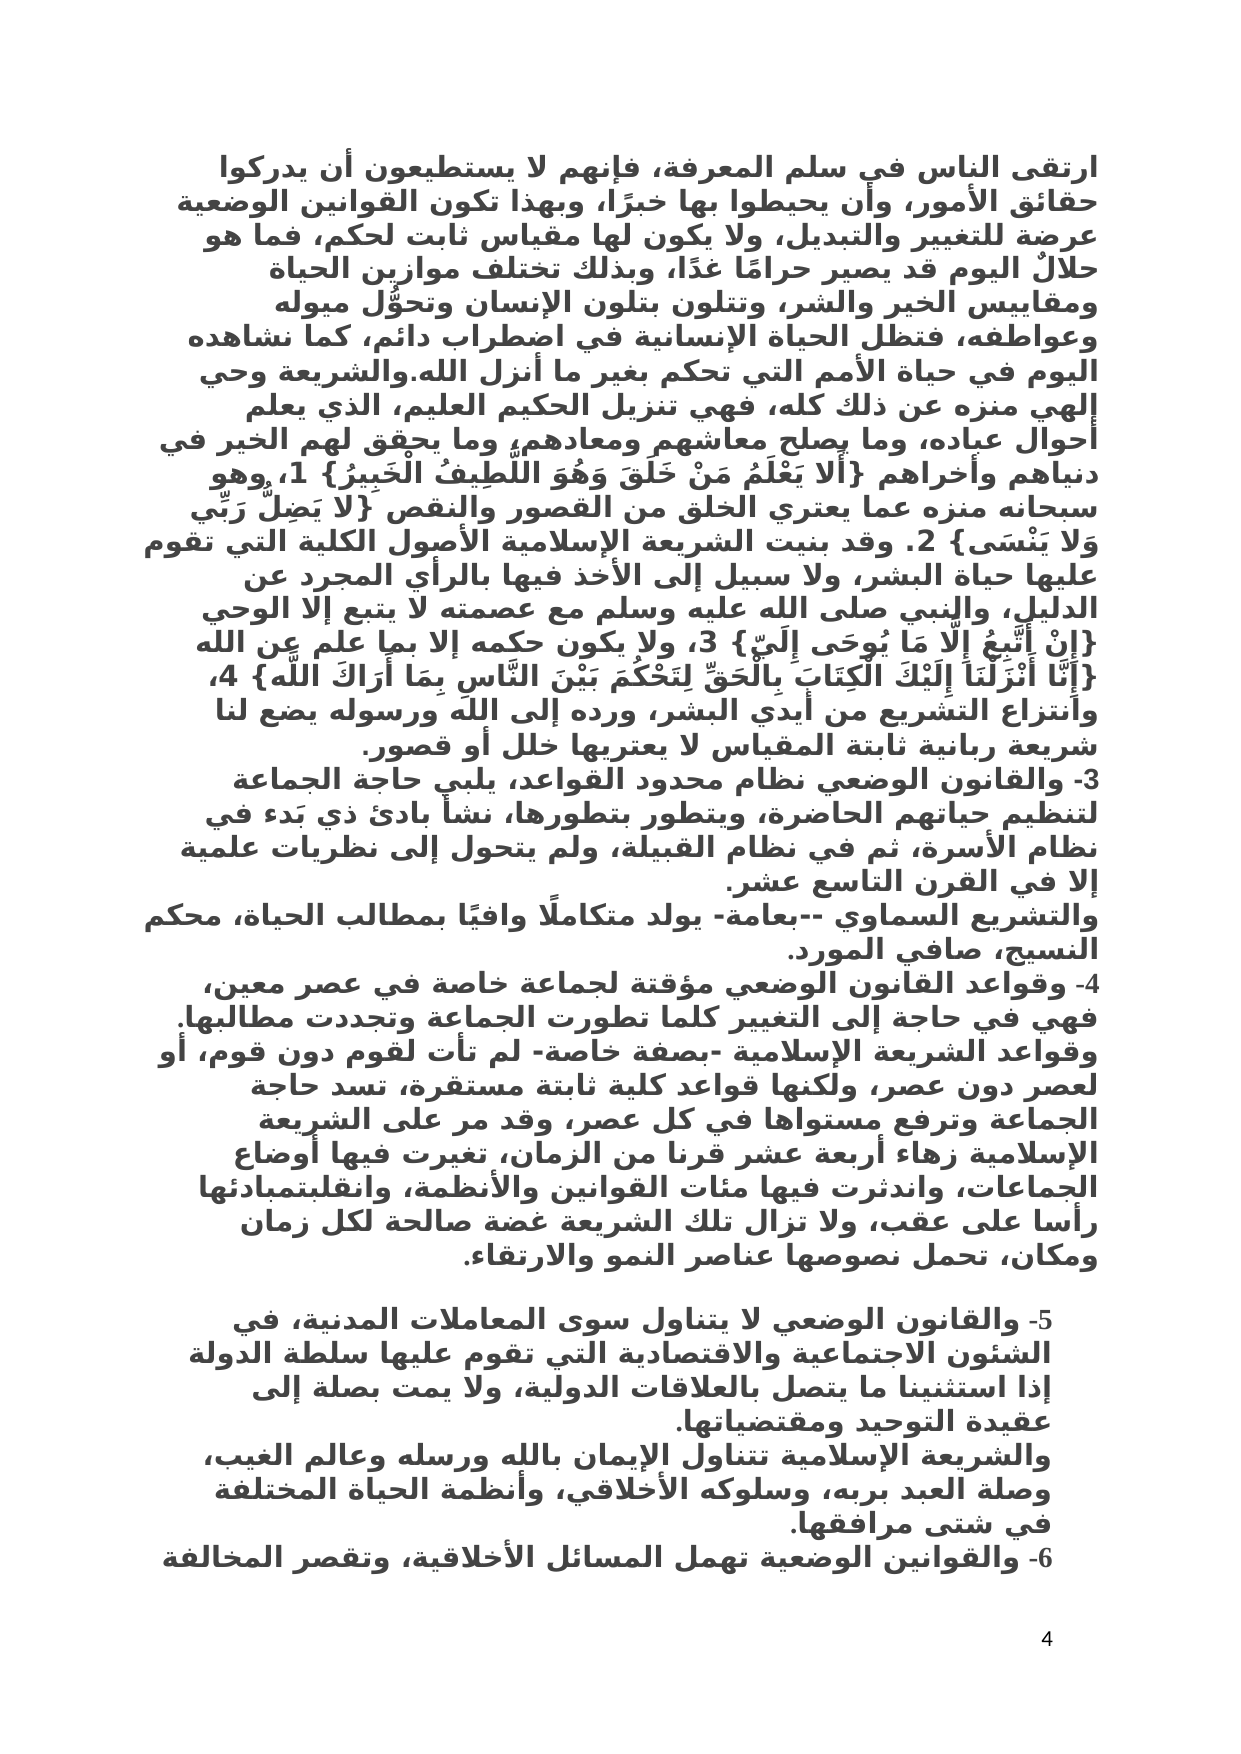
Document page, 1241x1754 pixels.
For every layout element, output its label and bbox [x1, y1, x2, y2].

list [141, 150, 1137, 1273]
text [159, 1302, 1053, 1574]
